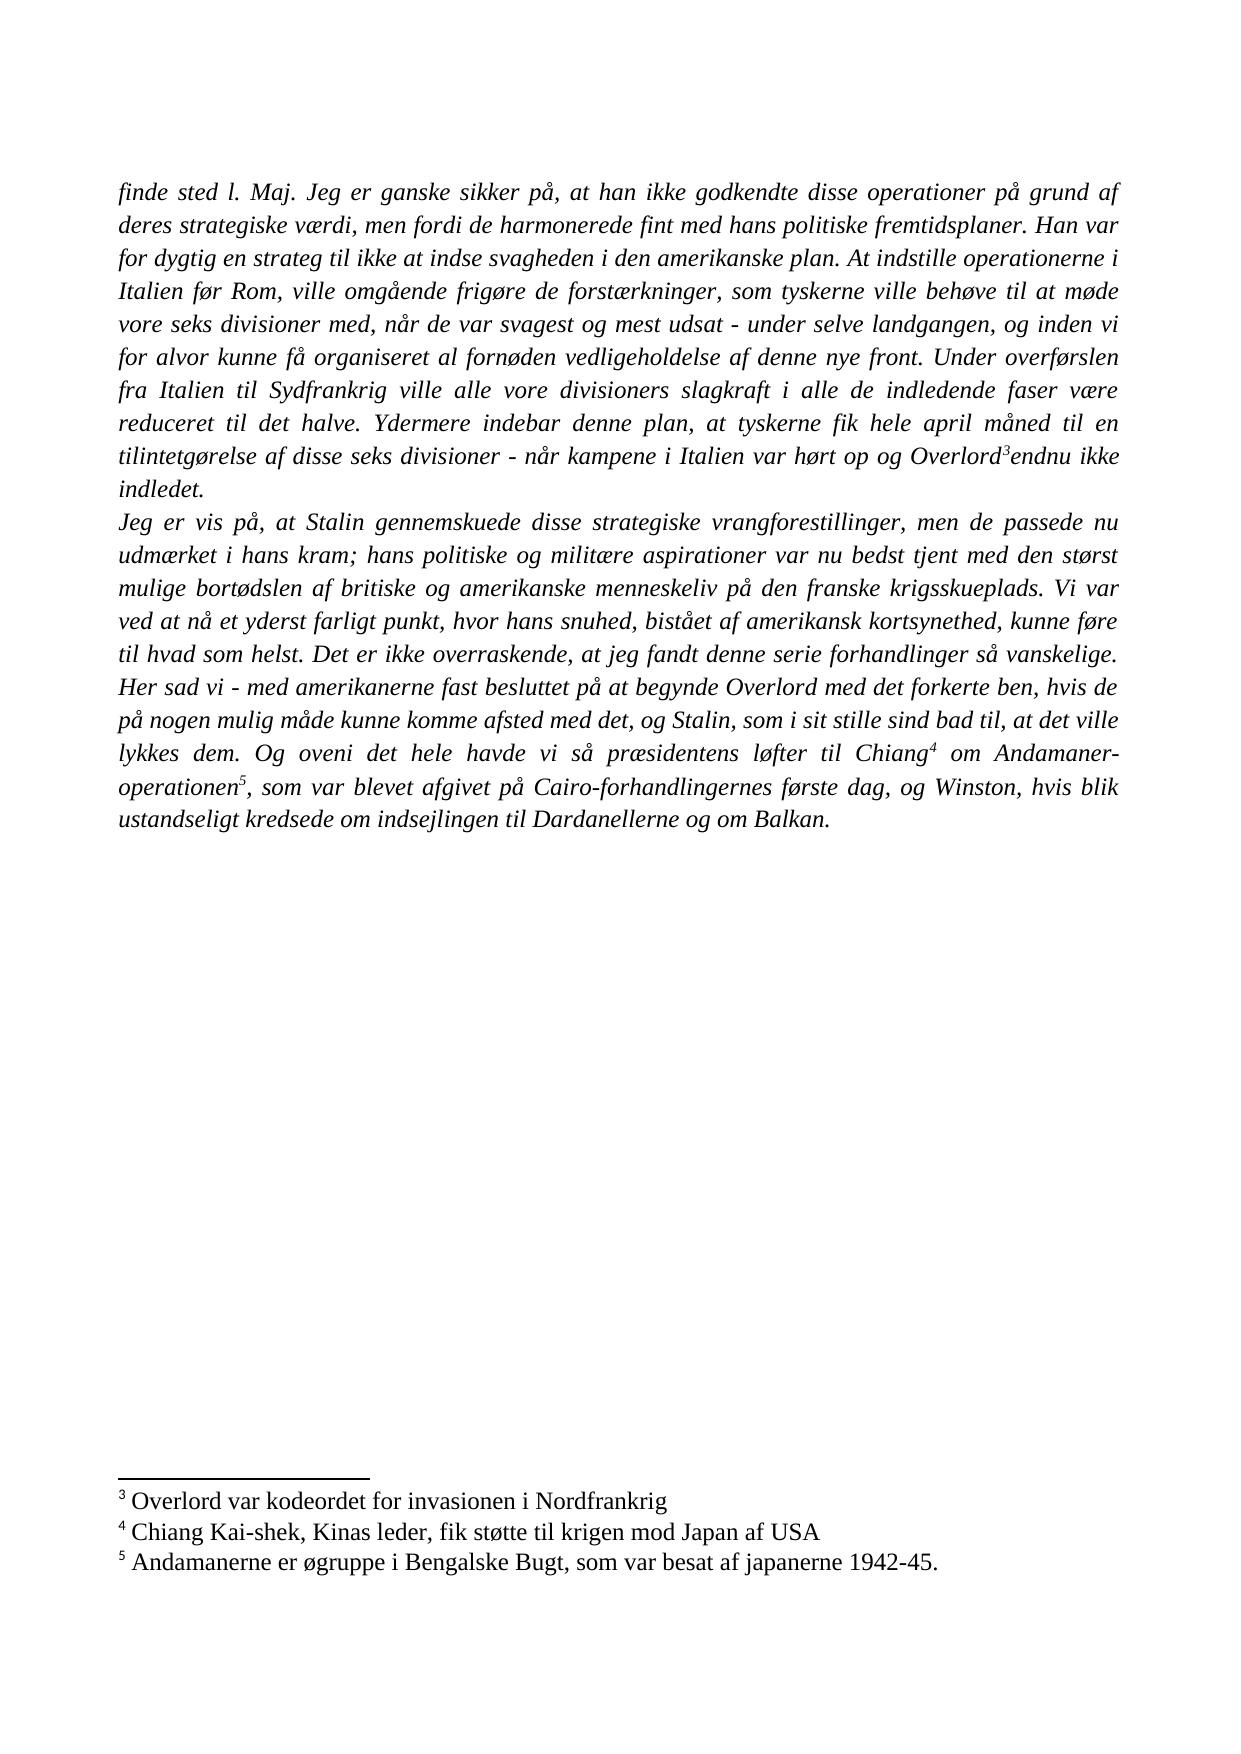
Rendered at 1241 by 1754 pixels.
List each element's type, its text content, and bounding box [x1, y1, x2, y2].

text Jeg er vis på, at Stalin gennemskuede disse strategiske vrangforestillinger, men de passede nu udmærket i hans kram; hans politiske og militære aspirationer var nu bedst tjent med den størst mulige bortødslen af britiske og amerikanske menneskeliv på den franske krigsskueplads. Vi var ved at nå et yderst farligt punkt, hvor hans snuhed, bistået af amerikansk kortsynethed, kunne føre til hvad som helst. Det er ikke overraskende, at jeg fandt denne serie forhandlinger så vanskelige. Her sad vi - med amerikanerne fast besluttet på at begynde Overlord med det forkerte ben, hvis de på nogen mulig måde kunne komme afsted med det, og Stalin, som i sit stille sind bad til, at det ville lykkes dem. Og oveni det hele havde vi så præsidentens løfter til Chiang om Andamaner-operationen, som var blevet afgivet på Cairo-forhandlingernes første dag, og Winston, hvis blik ustandseligt kredsede om indsejlingen til Dardanellerne og om Balkan. [118, 507, 1122, 833]
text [118, 177, 1122, 503]
